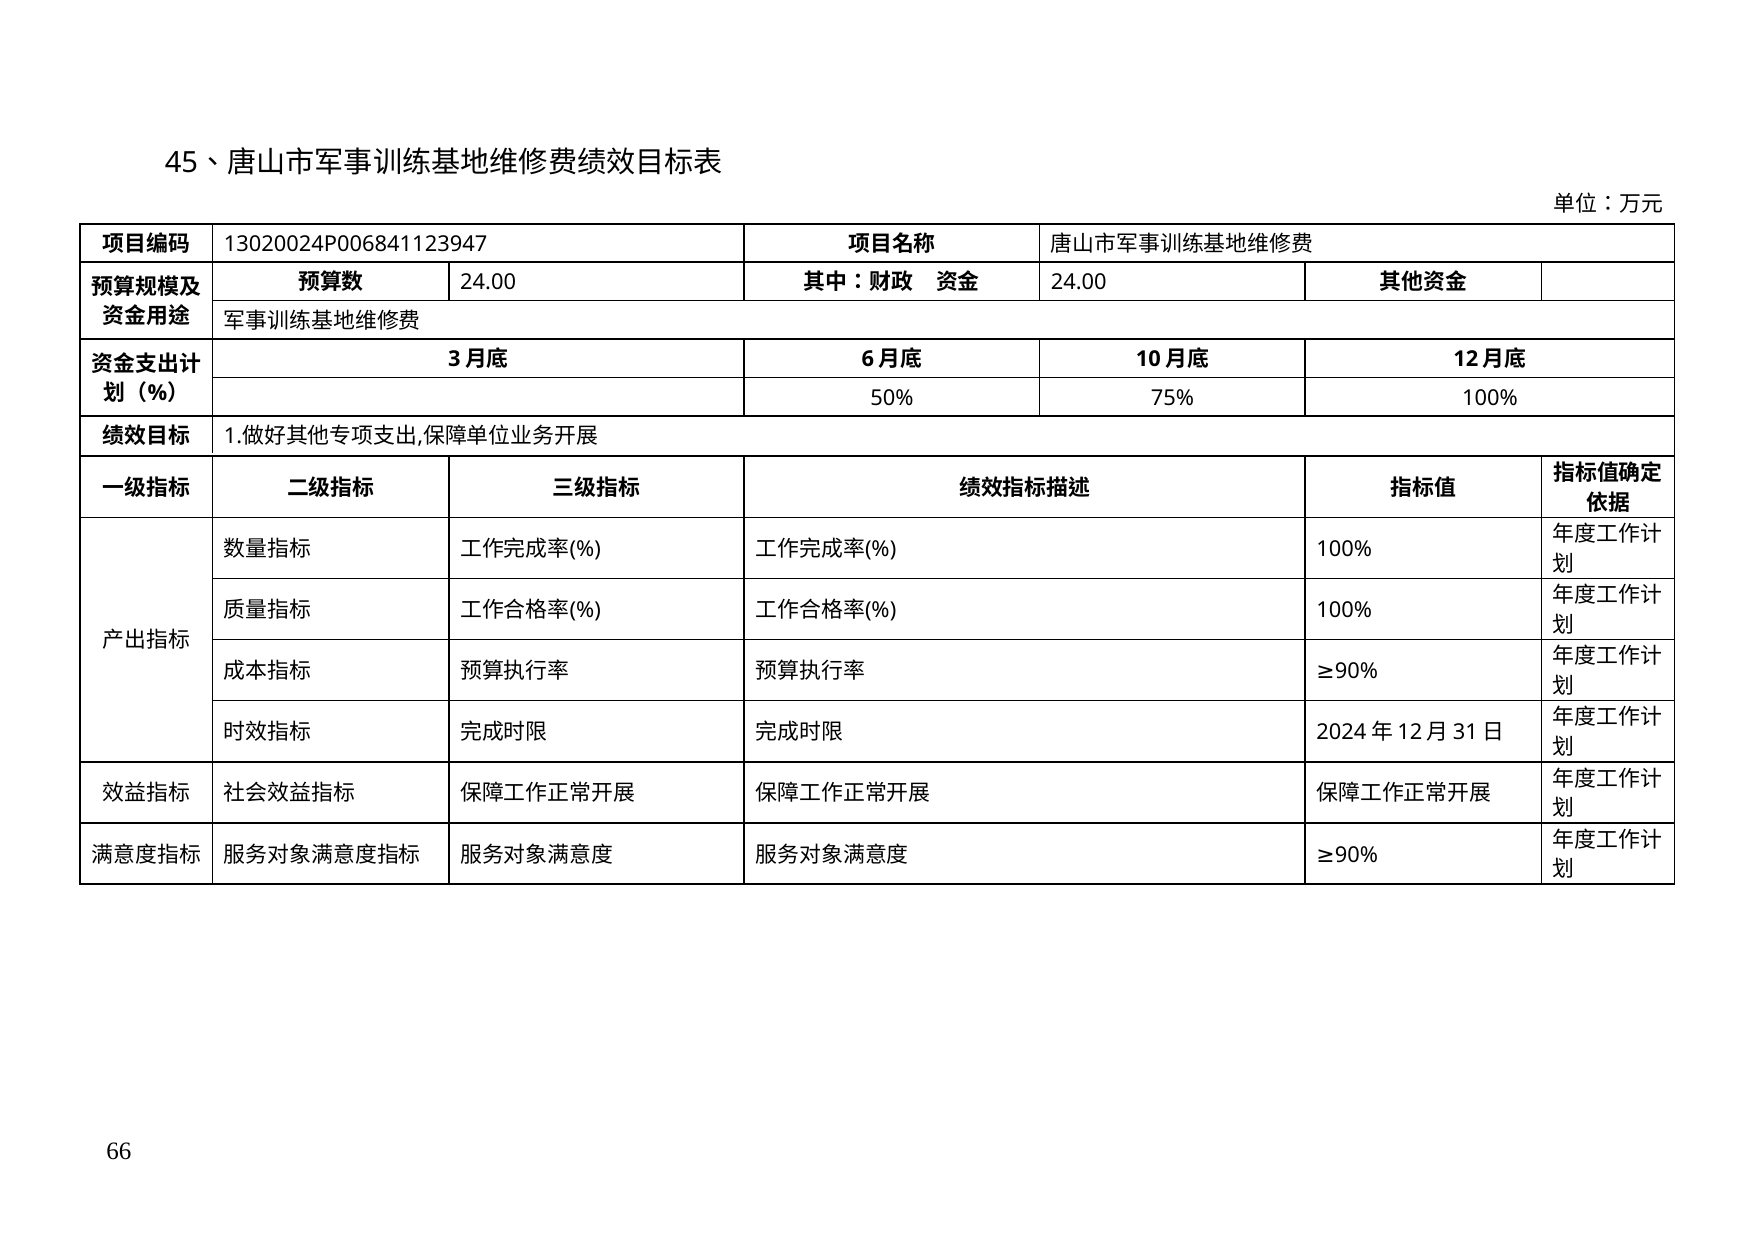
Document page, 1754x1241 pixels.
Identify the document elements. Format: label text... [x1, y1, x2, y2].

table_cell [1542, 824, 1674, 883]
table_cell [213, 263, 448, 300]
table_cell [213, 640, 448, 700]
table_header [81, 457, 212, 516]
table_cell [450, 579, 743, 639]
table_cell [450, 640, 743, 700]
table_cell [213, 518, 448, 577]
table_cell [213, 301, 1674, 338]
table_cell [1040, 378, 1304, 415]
text 45、唐山市军事训练基地维修费绩效目标表 [106, 142, 1648, 181]
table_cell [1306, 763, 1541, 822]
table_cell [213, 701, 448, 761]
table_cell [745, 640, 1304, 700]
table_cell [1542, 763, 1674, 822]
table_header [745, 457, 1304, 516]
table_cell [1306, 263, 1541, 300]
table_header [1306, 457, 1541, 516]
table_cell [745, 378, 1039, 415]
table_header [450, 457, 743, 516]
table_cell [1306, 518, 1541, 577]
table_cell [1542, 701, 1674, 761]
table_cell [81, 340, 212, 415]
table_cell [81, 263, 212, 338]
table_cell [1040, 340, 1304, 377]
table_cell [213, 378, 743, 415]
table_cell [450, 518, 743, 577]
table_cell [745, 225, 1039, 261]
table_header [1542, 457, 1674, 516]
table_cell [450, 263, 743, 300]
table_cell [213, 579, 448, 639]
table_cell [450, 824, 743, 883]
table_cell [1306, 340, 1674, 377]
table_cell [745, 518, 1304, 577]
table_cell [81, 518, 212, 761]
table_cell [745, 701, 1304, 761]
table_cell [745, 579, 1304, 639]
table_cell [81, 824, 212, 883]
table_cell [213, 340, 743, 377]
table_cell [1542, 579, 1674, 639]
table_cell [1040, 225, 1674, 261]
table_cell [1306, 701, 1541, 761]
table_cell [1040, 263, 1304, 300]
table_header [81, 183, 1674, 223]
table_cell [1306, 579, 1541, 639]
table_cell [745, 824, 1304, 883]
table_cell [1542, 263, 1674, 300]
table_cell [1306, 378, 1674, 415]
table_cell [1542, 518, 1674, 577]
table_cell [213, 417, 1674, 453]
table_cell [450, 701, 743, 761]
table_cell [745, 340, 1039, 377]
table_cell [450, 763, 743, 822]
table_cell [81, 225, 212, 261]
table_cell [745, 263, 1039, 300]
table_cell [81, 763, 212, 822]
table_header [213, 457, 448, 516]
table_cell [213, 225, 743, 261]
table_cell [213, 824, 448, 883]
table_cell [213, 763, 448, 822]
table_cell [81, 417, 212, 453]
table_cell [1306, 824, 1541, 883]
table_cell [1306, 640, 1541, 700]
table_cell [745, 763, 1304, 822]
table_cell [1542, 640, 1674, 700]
